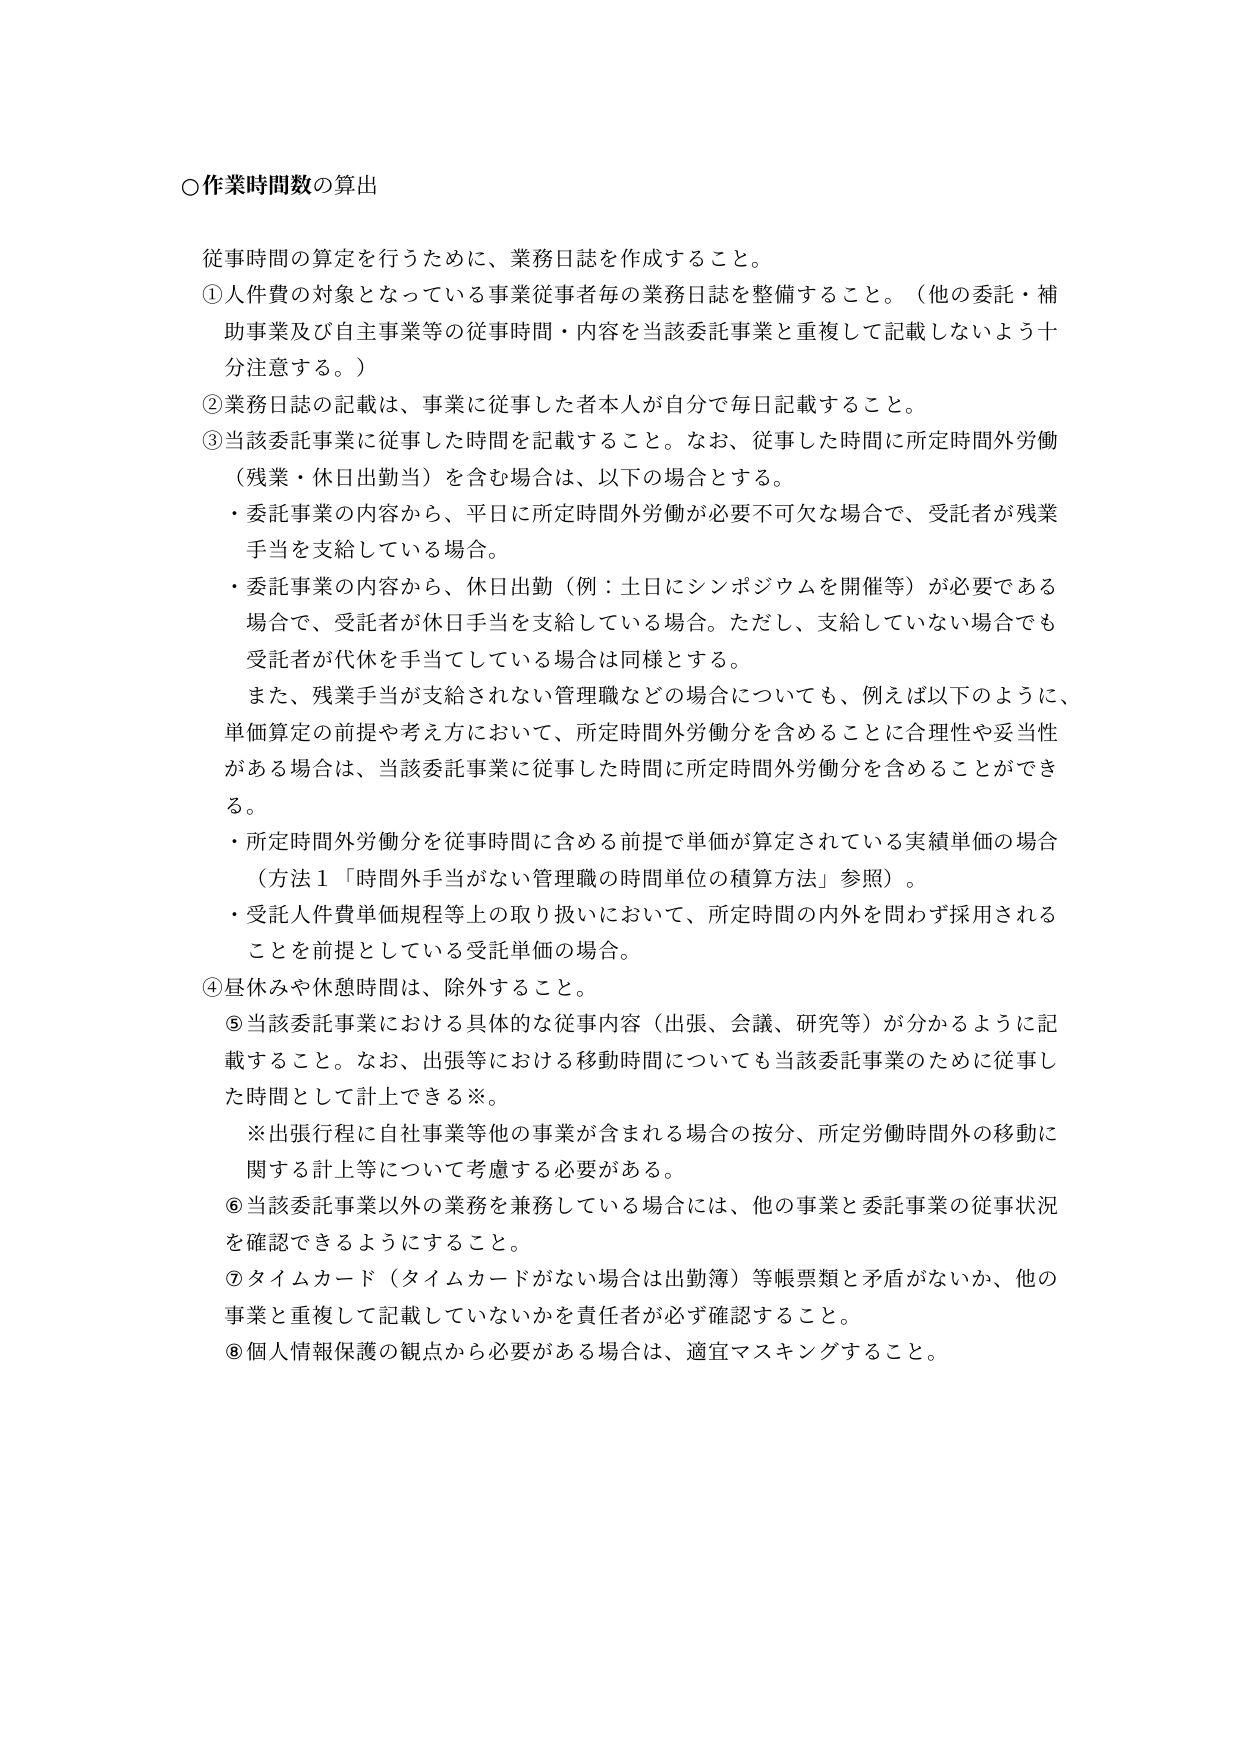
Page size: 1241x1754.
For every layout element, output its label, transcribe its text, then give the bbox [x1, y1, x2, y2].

text 単価算定の前提や考え方において、所定時間外労働分を含めることに合理性や妥当性がある場合は、当該委託事業に従事した時間に所定時間外労働分を含めることができる。 [203, 713, 1060, 822]
text ⑥当該委託事業以外の業務を兼務している場合には、他の事業と委託事業の従事状況を確認できるようにすること。 [203, 1187, 1060, 1260]
text ④昼休みや休憩時間は、除外すること。 [181, 968, 1060, 1004]
text ・委託事業の内容から、休日出勤（例：土日にシンポジウムを開催等）が必要である場合で、受託者が休日手当を支給している場合。ただし、支給していない場合でも受託者が代休を手当てしている場合は同様とする。 [181, 567, 1060, 676]
text ⑤当該委託事業における具体的な従事内容（出張、会議、研究等）が分かるように記載すること。なお、出張等における移動時間についても当該委託事業のために従事した時間として計上できる※。 [203, 1004, 1060, 1114]
text ・所定時間外労働分を従事時間に含める前提で単価が算定されている実績単価の場合（方法１「時間外手当がない管理職の時間単位の積算方法」参照）。 [181, 822, 1060, 895]
text ⑧個人情報保護の観点から必要がある場合は、適宜マスキングすること。 [203, 1333, 1060, 1369]
text ・委託事業の内容から、平日に所定時間外労働が必要不可欠な場合で、受託者が残業手当を支給している場合。 [181, 494, 1060, 567]
text ③当該委託事業に従事した時間を記載すること。なお、従事した時間に所定時間外労働（残業・休日出勤当）を含む場合は、以下の場合とする。 [181, 421, 1060, 494]
text 従事時間の算定を行うために、業務日誌を作成すること。 [181, 239, 1060, 275]
text また、残業手当が支給されない管理職などの場合についても、例えば以下のように、 [225, 676, 1060, 713]
text ・受託人件費単価規程等上の取り扱いにおいて、所定時間の内外を問わず採用されることを前提としている受託単価の場合。 [181, 895, 1060, 968]
text ○作業時間数の算出 [181, 166, 1060, 202]
text ①人件費の対象となっている事業従事者毎の業務日誌を整備すること。（他の委託・補助事業及び自主事業等の従事時間・内容を当該委託事業と重複して記載しないよう十分注意する。） [181, 275, 1060, 385]
text ⑦タイムカード（タイムカードがない場合は出勤簿）等帳票類と矛盾がないか、他の事業と重複して記載していないかを責任者が必ず確認すること。 [203, 1260, 1060, 1333]
text ※出張行程に自社事業等他の事業が含まれる場合の按分、所定労働時間外の移動に関する計上等について考慮する必要がある。 [203, 1114, 1060, 1187]
text ②業務日誌の記載は、事業に従事した者本人が自分で毎日記載すること。 [181, 385, 1060, 421]
